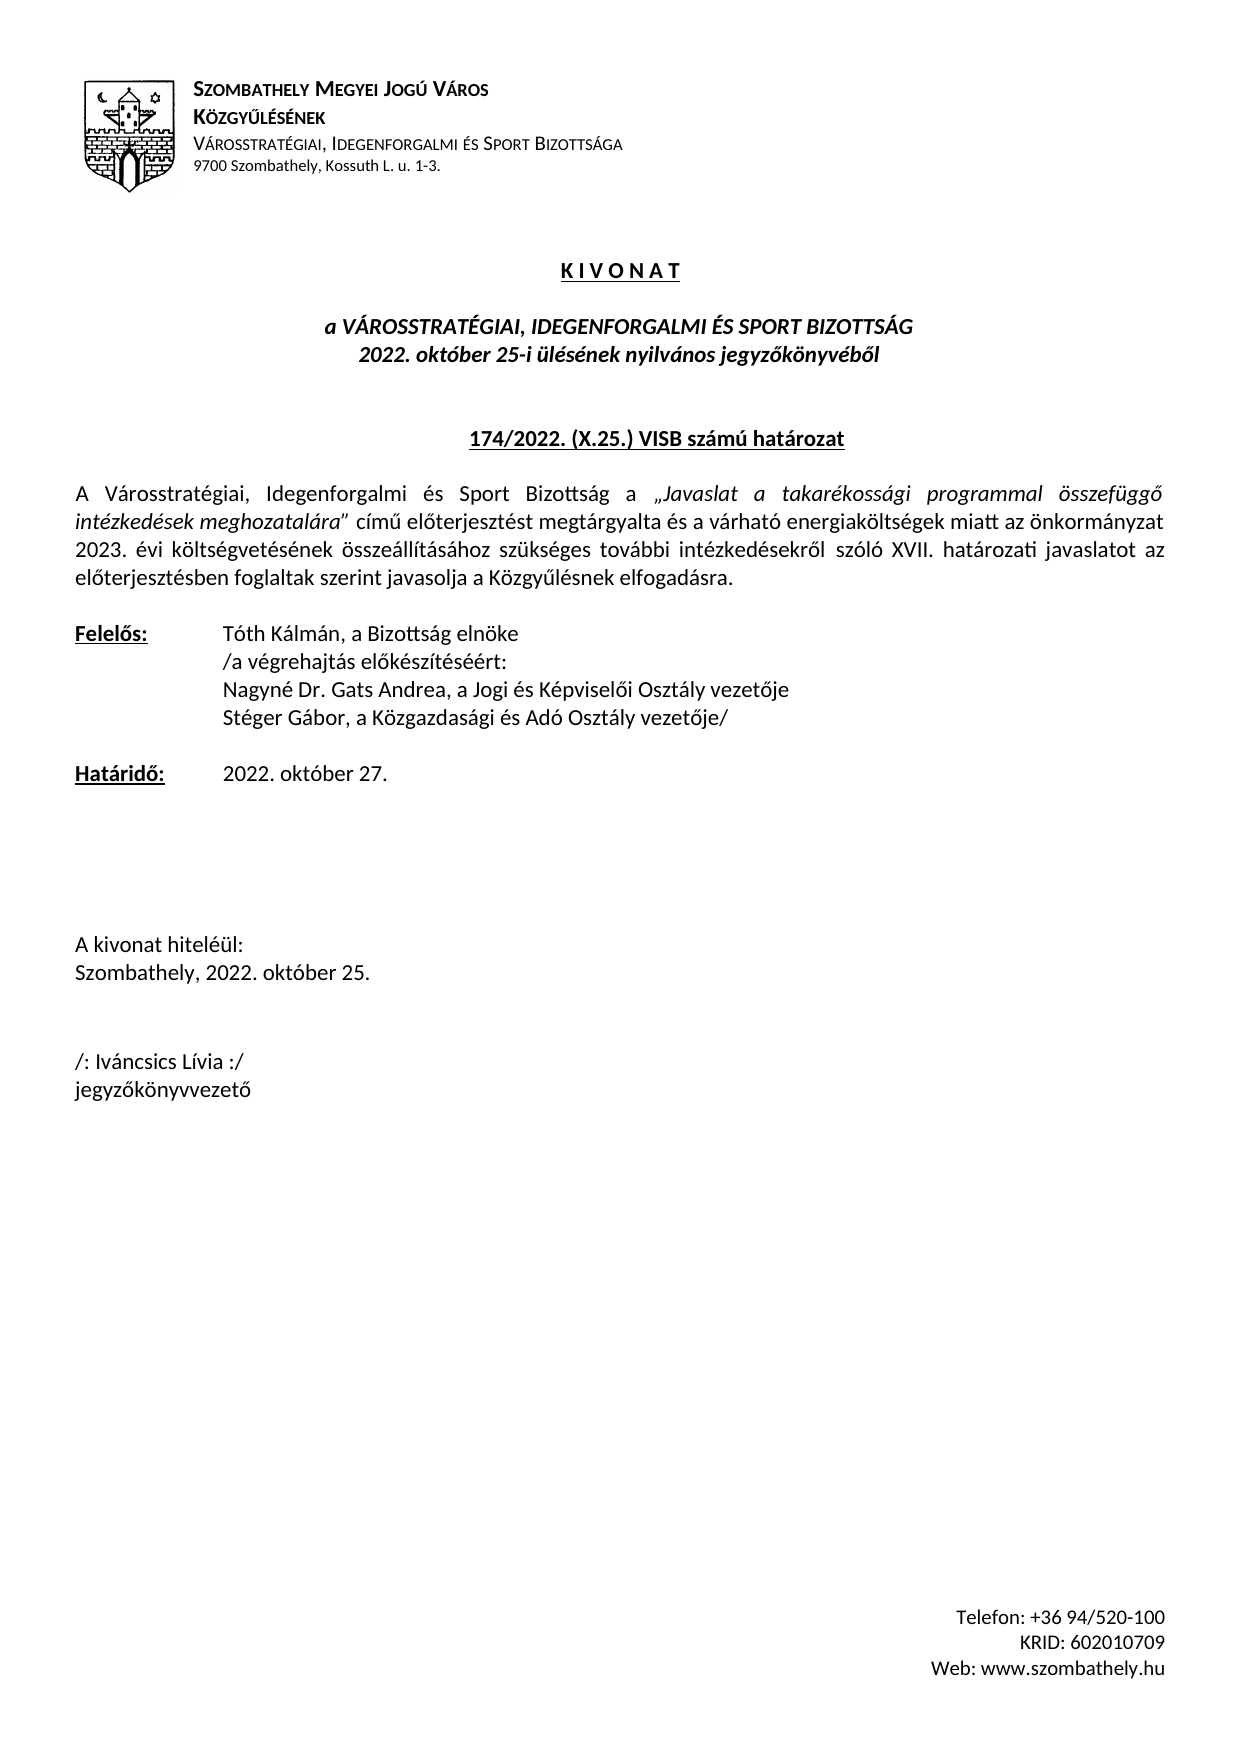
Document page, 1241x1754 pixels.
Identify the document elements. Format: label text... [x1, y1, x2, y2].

text jegyzőkönyvvezető [75, 1075, 1165, 1103]
text a VÁROSSTRATÉGIAI, IDEGENFORGALMI ÉS SPORT BIZOTTSÁG [75, 312, 1165, 340]
text Felelős: Tóth Kálmán, a Bizottság elnöke [75, 619, 1165, 647]
text Határidő: 2022. október 27. [75, 759, 1165, 787]
text Stéger Gábor, a Közgazdasági és Adó Osztály vezetője/ [148, 703, 1165, 731]
text Nagyné Dr. Gats Andrea, a Jogi és Képviselői Osztály vezetője [148, 675, 1165, 703]
text K I V O N A T [75, 256, 1165, 284]
text 174/2022. (X.25.) VISB számú határozat [148, 424, 1165, 452]
picture [81, 77, 179, 195]
text 2022. október 25-i ülésének nyilvános jegyzőkönyvéből [75, 340, 1165, 368]
text A Városstratégiai, Idegenforgalmi és Sport Bizottság a „Javaslat a takarékossági programmal összefüggő intézkedések meghozatalára” című előterjesztést megtárgyalta és a várható energiaköltségek miatt az önkormányzat 2023. évi költségvetésének összeállításához szükséges további intézkedésekről szóló XVII. határozati javaslatot az előterjesztésben foglaltak szerint javasolja a Közgyűlésnek elfogadásra. [75, 479, 1165, 591]
text /a végrehajtás előkészítéséért: [148, 647, 1165, 675]
text /: Iváncsics Lívia :/ [75, 1047, 1165, 1075]
text Szombathely, 2022. október 25. [75, 958, 1165, 986]
text A kivonat hiteléül: [75, 930, 1165, 958]
